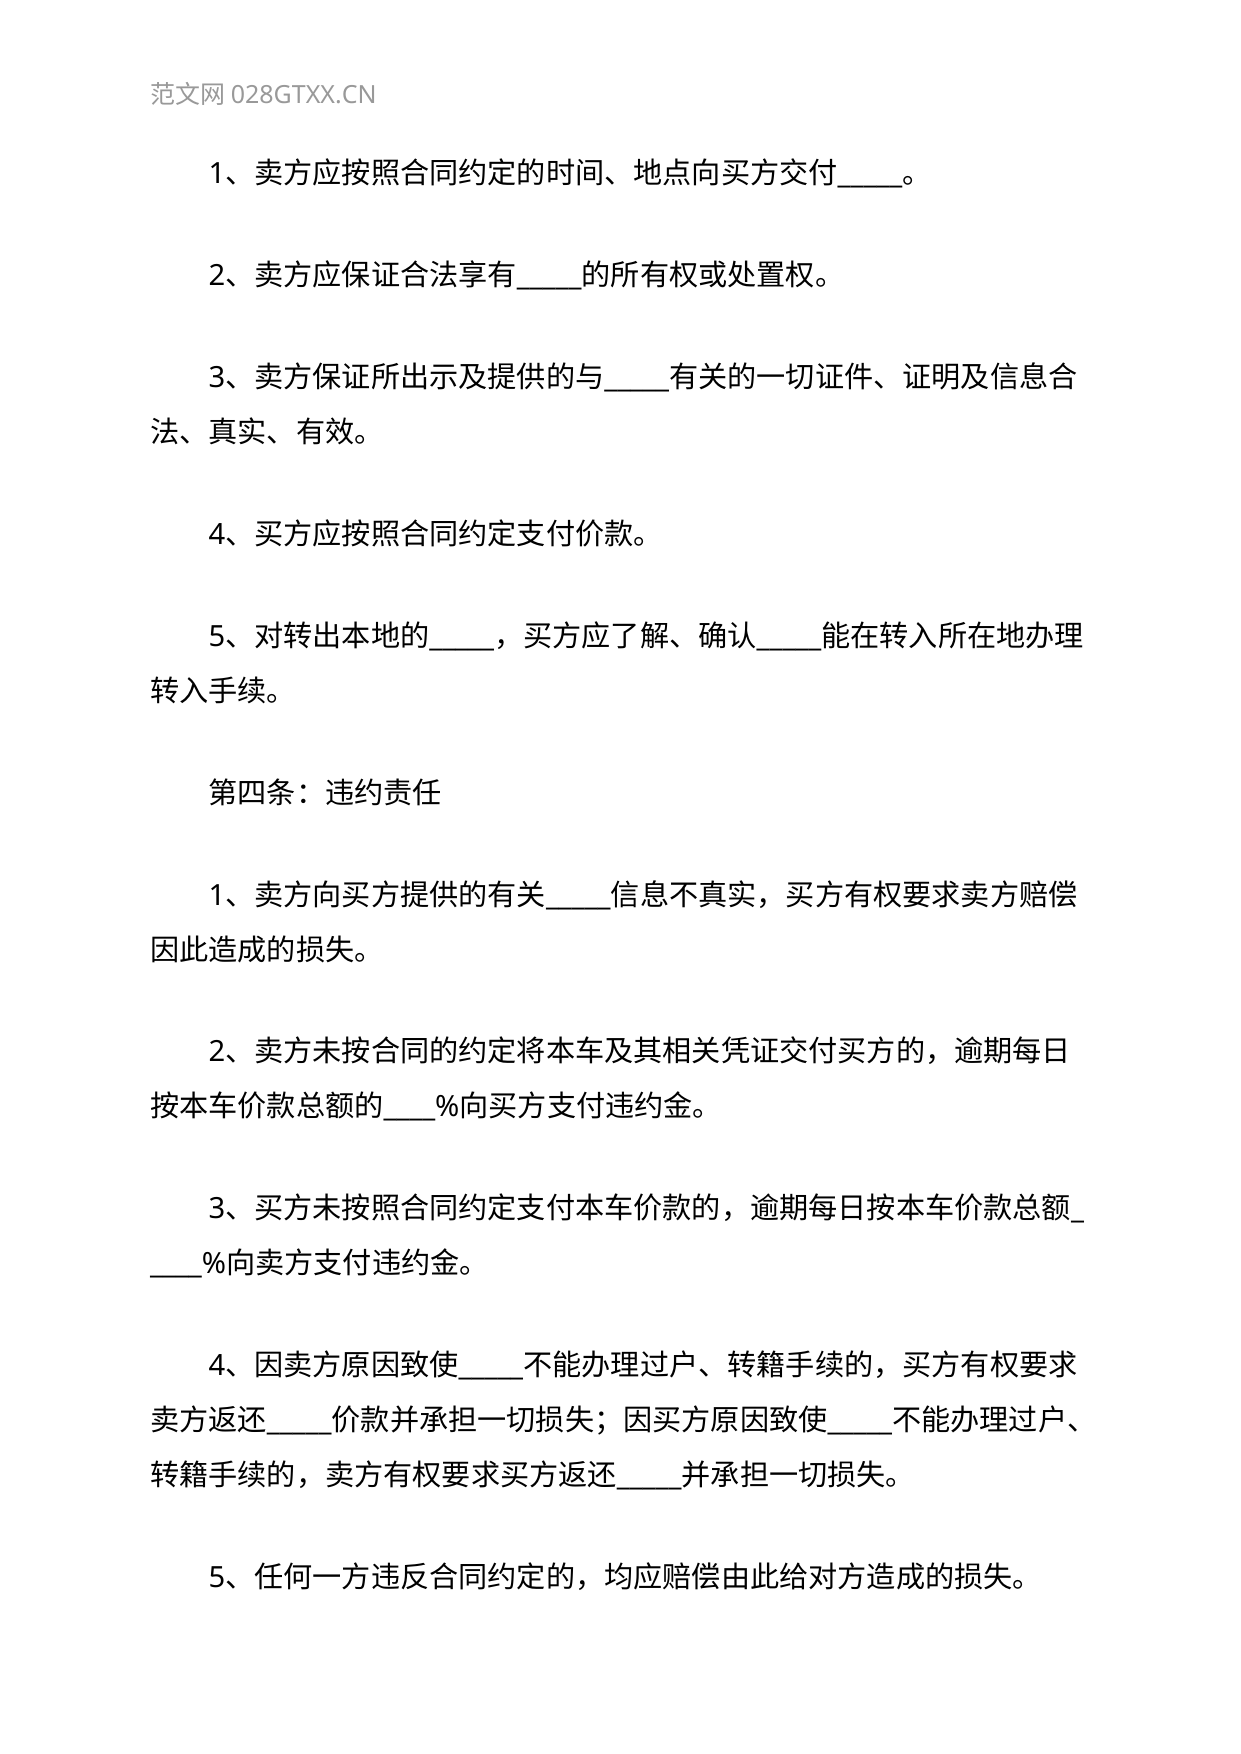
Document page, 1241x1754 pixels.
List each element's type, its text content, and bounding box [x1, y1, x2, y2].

text 2、卖方应保证合法享有_____的所有权或处置权。 [150, 252, 1090, 294]
text 2、卖方未按合同的约定将本车及其相关凭证交付买方的，逾期每日按本车价款总额的____%向买方支付违约金。 [150, 1028, 1090, 1125]
text 5、对转出本地的_____，买方应了解、确认_____能在转入所在地办理转入手续。 [150, 613, 1090, 710]
text 5、任何一方违反合同约定的，均应赔偿由此给对方造成的损失。 [150, 1554, 1090, 1596]
text 4、买方应按照合同约定支付价款。 [150, 511, 1090, 553]
text 第四条：违约责任 [150, 769, 1090, 812]
text 3、卖方保证所出示及提供的与_____有关的一切证件、证明及信息合法、真实、有效。 [150, 354, 1090, 451]
text 4、因卖方原因致使_____不能办理过户、转籍手续的，买方有权要求卖方返还_____价款并承担一切损失；因买方原因致使_____不能办理过户、转籍手续的，卖方有权要求买方返还_____并承担一切损失。 [150, 1342, 1090, 1494]
text 1、卖方应按照合同约定的时间、地点向买方交付_____。 [150, 150, 1090, 192]
text 3、买方未按照合同约定支付本车价款的，逾期每日按本车价款总额_____%向卖方支付违约金。 [150, 1185, 1090, 1282]
text 1、卖方向买方提供的有关_____信息不真实，买方有权要求卖方赔偿因此造成的损失。 [150, 871, 1090, 968]
